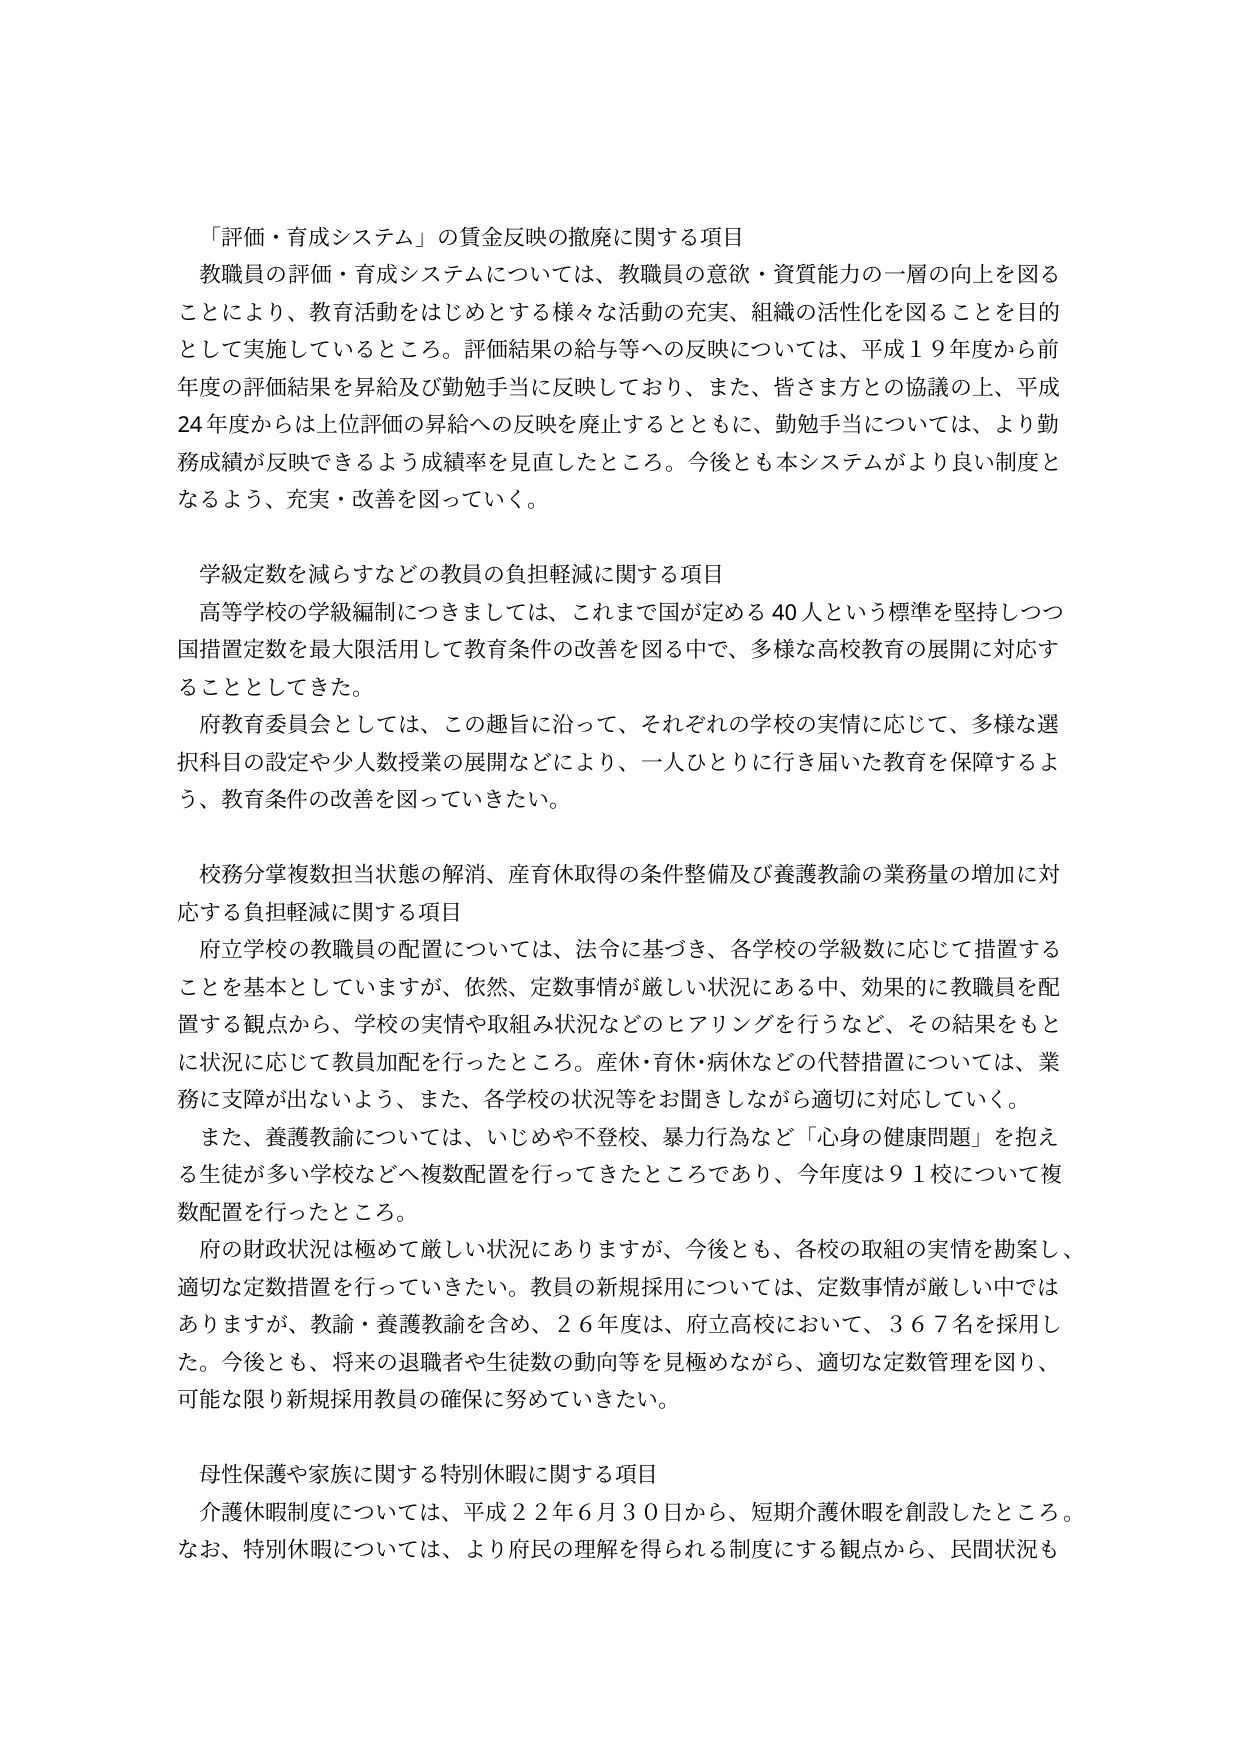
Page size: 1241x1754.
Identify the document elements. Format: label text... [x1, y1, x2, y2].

text 高等学校の学級編制につきましては、これまで国が定める40人という標準を堅持しつつ、国措置定数を最大限活用して教育条件の改善を図る中で、多様な高校教育の展開に対応することとしてきた。 [177, 592, 1063, 704]
text また、養護教諭については、いじめや不登校、暴力行為など「心身の健康問題」を抱える生徒が多い学校などへ複数配置を行ってきたところであり、今年度は９１校について複数配置を行ったところ。 [177, 1117, 1063, 1229]
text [177, 1492, 1063, 1567]
text 府の財政状況は極めて厳しい状況にありますが、今後とも、各校の取組の実情を勘案し、適切な定数措置を行っていきたい。教員の新規採用については、定数事情が厳しい中ではありますが、教諭・養護教諭を含め、２６年度は、府立高校において、３６７名を採用した。今後とも、将来の退職者や生徒数の動向等を見極めながら、適切な定数管理を図り、可能な限り新規採用教員の確保に努めていきたい。 [177, 1229, 1063, 1417]
text 教職員の評価・育成システムについては、教職員の意欲・資質能力の一層の向上を図ることにより、教育活動をはじめとする様々な活動の充実、組織の活性化を図ることを目的として実施しているところ。評価結果の給与等への反映については、平成１９年度から前年度の評価結果を昇給及び勤勉手当に反映しており、また、皆さま方との協議の上、平成24年度からは上位評価の昇給への反映を廃止するとともに、勤勉手当については、より勤務成績が反映できるよう成績率を見直したところ。今後とも本システムがより良い制度となるよう、充実・改善を図っていく。 [177, 254, 1063, 517]
text 校務分掌複数担当状態の解消、産育休取得の条件整備及び養護教諭の業務量の増加に対応する負担軽減に関する項目 [177, 854, 1063, 929]
text 府教育委員会としては、この趣旨に沿って、それぞれの学校の実情に応じて、多様な選択科目の設定や少人数授業の展開などにより、一人ひとりに行き届いた教育を保障するよう、教育条件の改善を図っていきたい。 [177, 704, 1063, 817]
text 母性保護や家族に関する特別休暇に関する項目 [177, 1454, 1063, 1492]
text 「評価・育成システム」の賃金反映の撤廃に関する項目 [177, 217, 1063, 254]
text 学級定数を減らすなどの教員の負担軽減に関する項目 [177, 554, 1063, 592]
text 府立学校の教職員の配置については、法令に基づき、各学校の学級数に応じて措置することを基本としていますが、依然、定数事情が厳しい状況にある中、効果的に教職員を配置する観点から、学校の実情や取組み状況などのヒアリングを行うなど、その結果をもとに状況に応じて教員加配を行ったところ。産休･育休･病休などの代替措置については、業務に支障が出ないよう、また、各学校の状況等をお聞きしながら適切に対応していく。 [177, 929, 1063, 1117]
